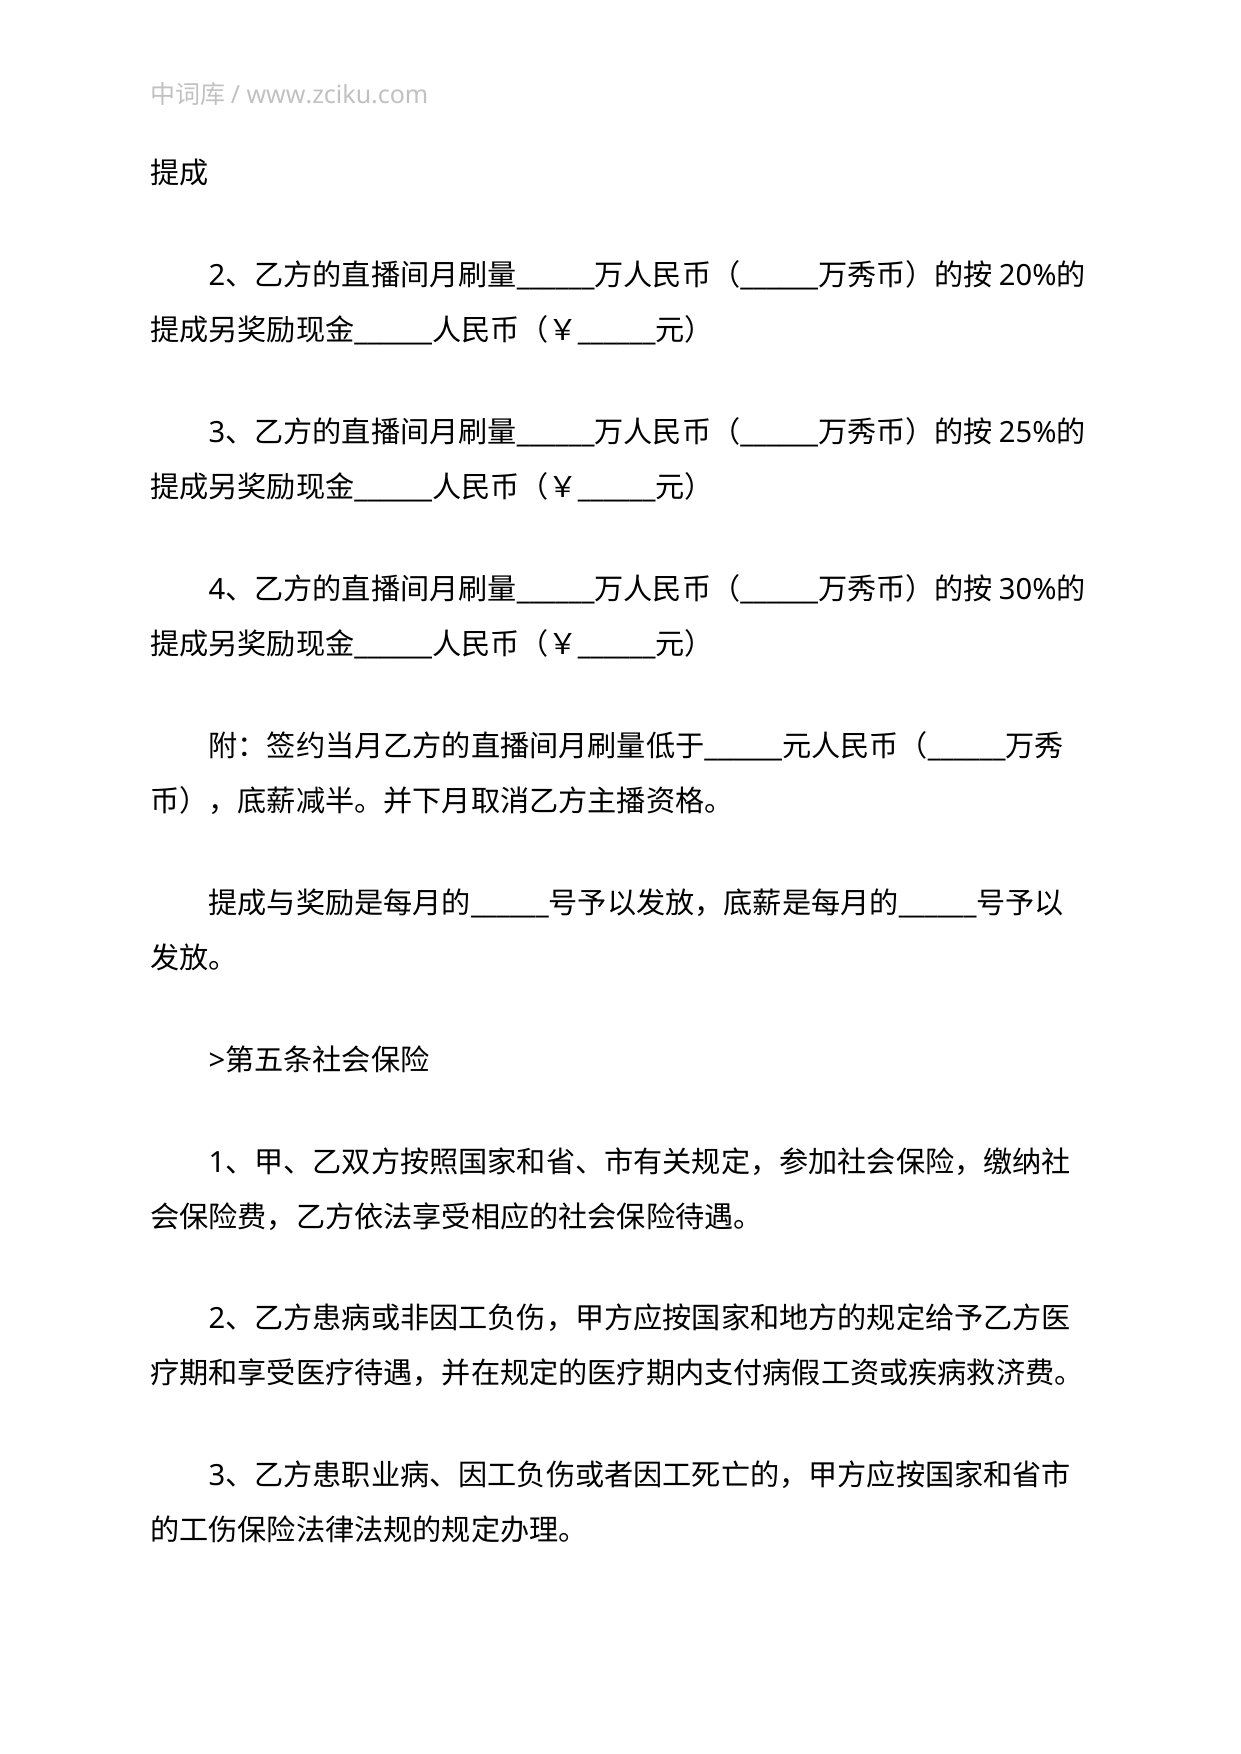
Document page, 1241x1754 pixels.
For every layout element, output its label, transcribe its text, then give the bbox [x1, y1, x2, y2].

text >第五条社会保险 [150, 1036, 1090, 1079]
text 提成与奖励是每月的______号予以发放，底薪是每月的______号予以发放。 [150, 879, 1090, 977]
text 1、甲、乙双方按照国家和省、市有关规定，参加社会保险，缴纳社会保险费，乙方依法享受相应的社会保险待遇。 [150, 1138, 1090, 1236]
text 附：签约当月乙方的直播间月刷量低于______元人民币（______万秀币），底薪减半。并下月取消乙方主播资格。 [150, 723, 1090, 820]
text 2、乙方患病或非因工负伤，甲方应按国家和地方的规定给予乙方医疗期和享受医疗待遇，并在规定的医疗期内支付病假工资或疾病救济费。 [150, 1295, 1090, 1392]
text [150, 150, 1090, 192]
text 3、乙方的直播间月刷量______万人民币（______万秀币）的按25%的提成另奖励现金______人民币（￥______元） [150, 409, 1090, 506]
text 4、乙方的直播间月刷量______万人民币（______万秀币）的按30%的提成另奖励现金______人民币（￥______元） [150, 566, 1090, 663]
text 2、乙方的直播间月刷量______万人民币（______万秀币）的按20%的提成另奖励现金______人民币（￥______元） [150, 252, 1090, 349]
text 3、乙方患职业病、因工负伤或者因工死亡的，甲方应按国家和省市的工伤保险法律法规的规定办理。 [150, 1452, 1090, 1549]
